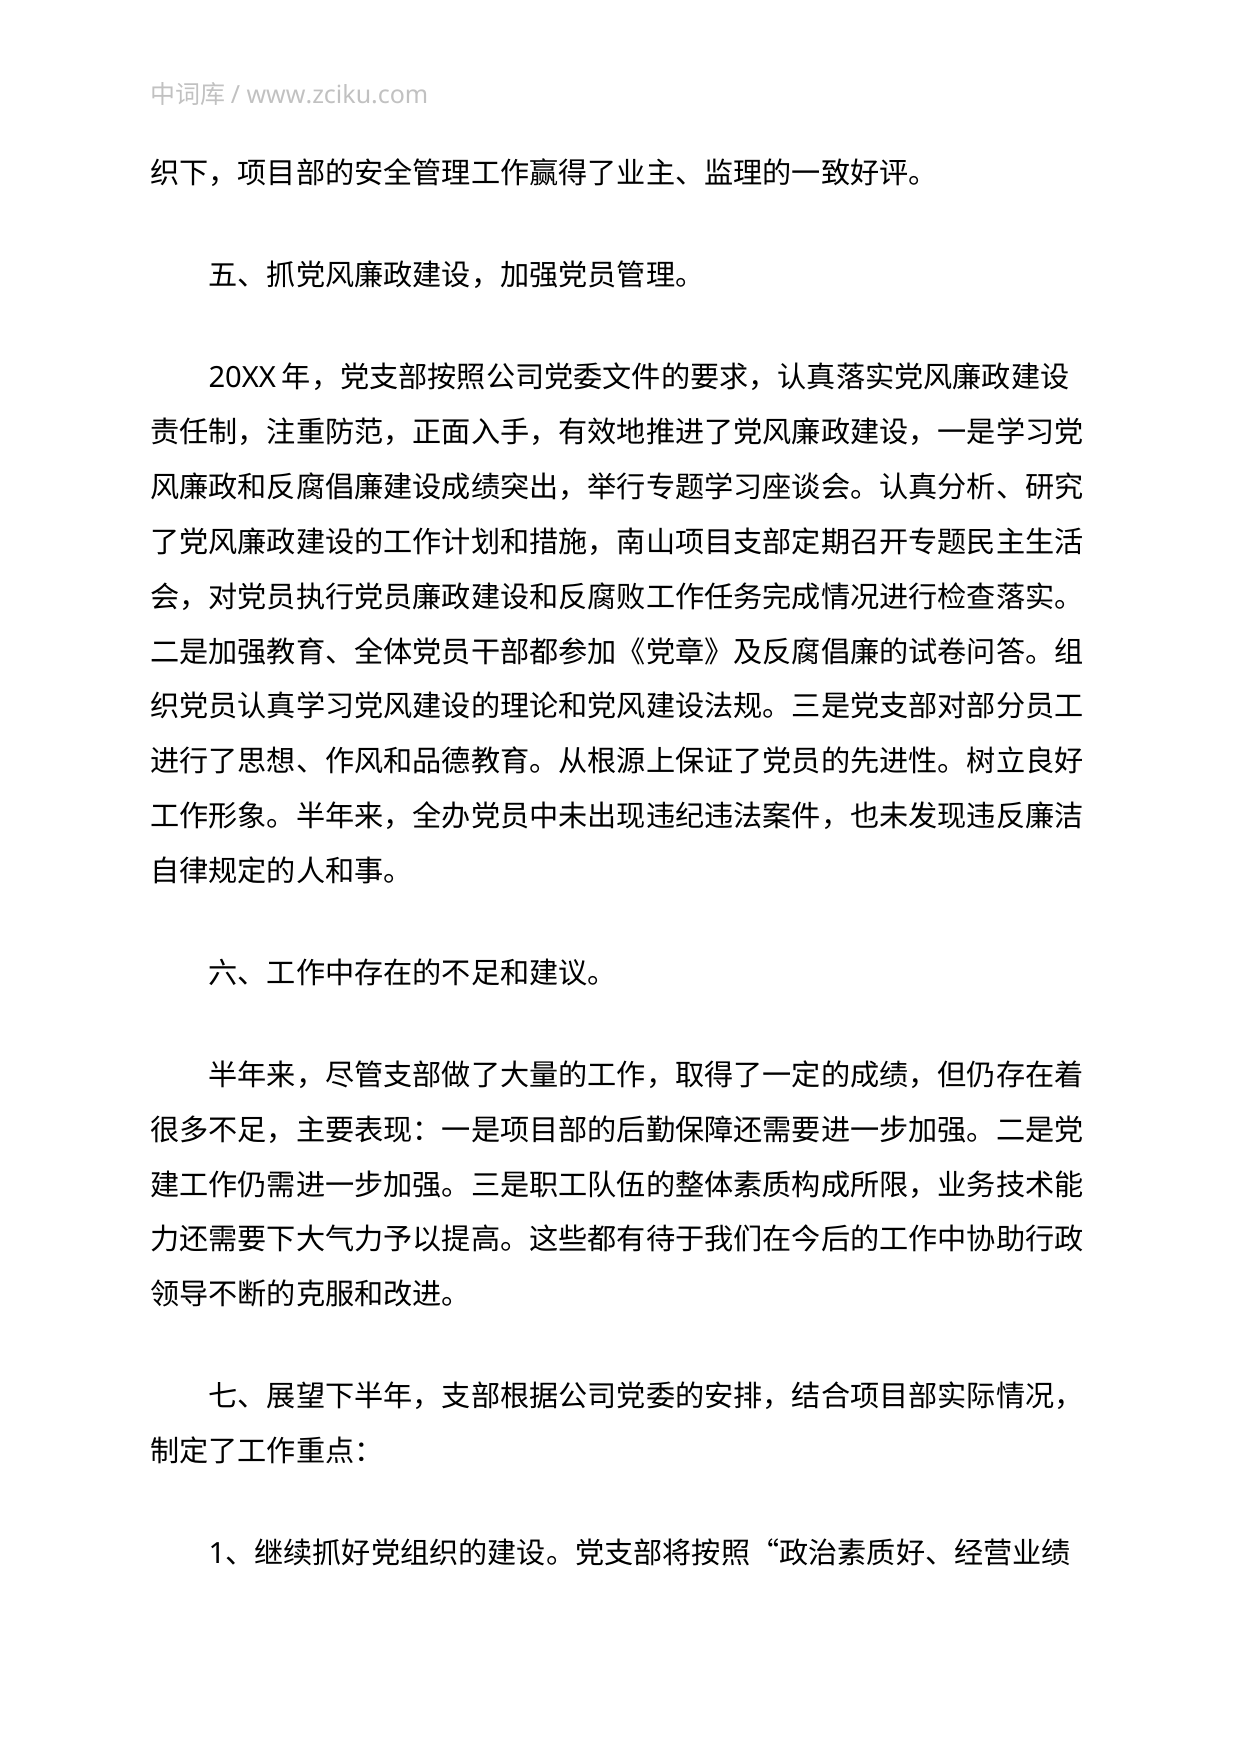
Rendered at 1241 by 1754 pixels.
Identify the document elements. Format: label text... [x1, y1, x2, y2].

text 六、工作中存在的不足和建议。 [150, 949, 1090, 992]
text 半年来，尽管支部做了大量的工作，取得了一定的成绩，但仍存在着很多不足，主要表现：一是项目部的后勤保障还需要进一步加强。二是党建工作仍需进一步加强。三是职工队伍的整体素质构成所限，业务技术能力还需要下大气力予以提高。这些都有待于我们在今后的工作中协助行政领导不断的克服和改进。 [150, 1051, 1090, 1313]
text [150, 1529, 1090, 1572]
text 五、抓党风廉政建设，加强党员管理。 [150, 252, 1090, 294]
text 七、展望下半年，支部根据公司党委的安排，结合项目部实际情况，制定了工作重点： [150, 1373, 1090, 1470]
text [150, 150, 1090, 192]
text 20XX年，党支部按照公司党委文件的要求，认真落实党风廉政建设责任制，注重防范，正面入手，有效地推进了党风廉政建设，一是学习党风廉政和反腐倡廉建设成绩突出，举行专题学习座谈会。认真分析、研究了党风廉政建设的工作计划和措施，南山项目支部定期召开专题民主生活会，对党员执行党员廉政建设和反腐败工作任务完成情况进行检查落实。二是加强教育、全体党员干部都参加《党章》及反腐倡廉的试卷问答。组织党员认真学习党风建设的理论和党风建设法规。三是党支部对部分员工进行了思想、作风和品德教育。从根源上保证了党员的先进性。树立良好工作形象。半年来，全办党员中未出现违纪违法案件，也未发现违反廉洁自律规定的人和事。 [150, 353, 1090, 890]
